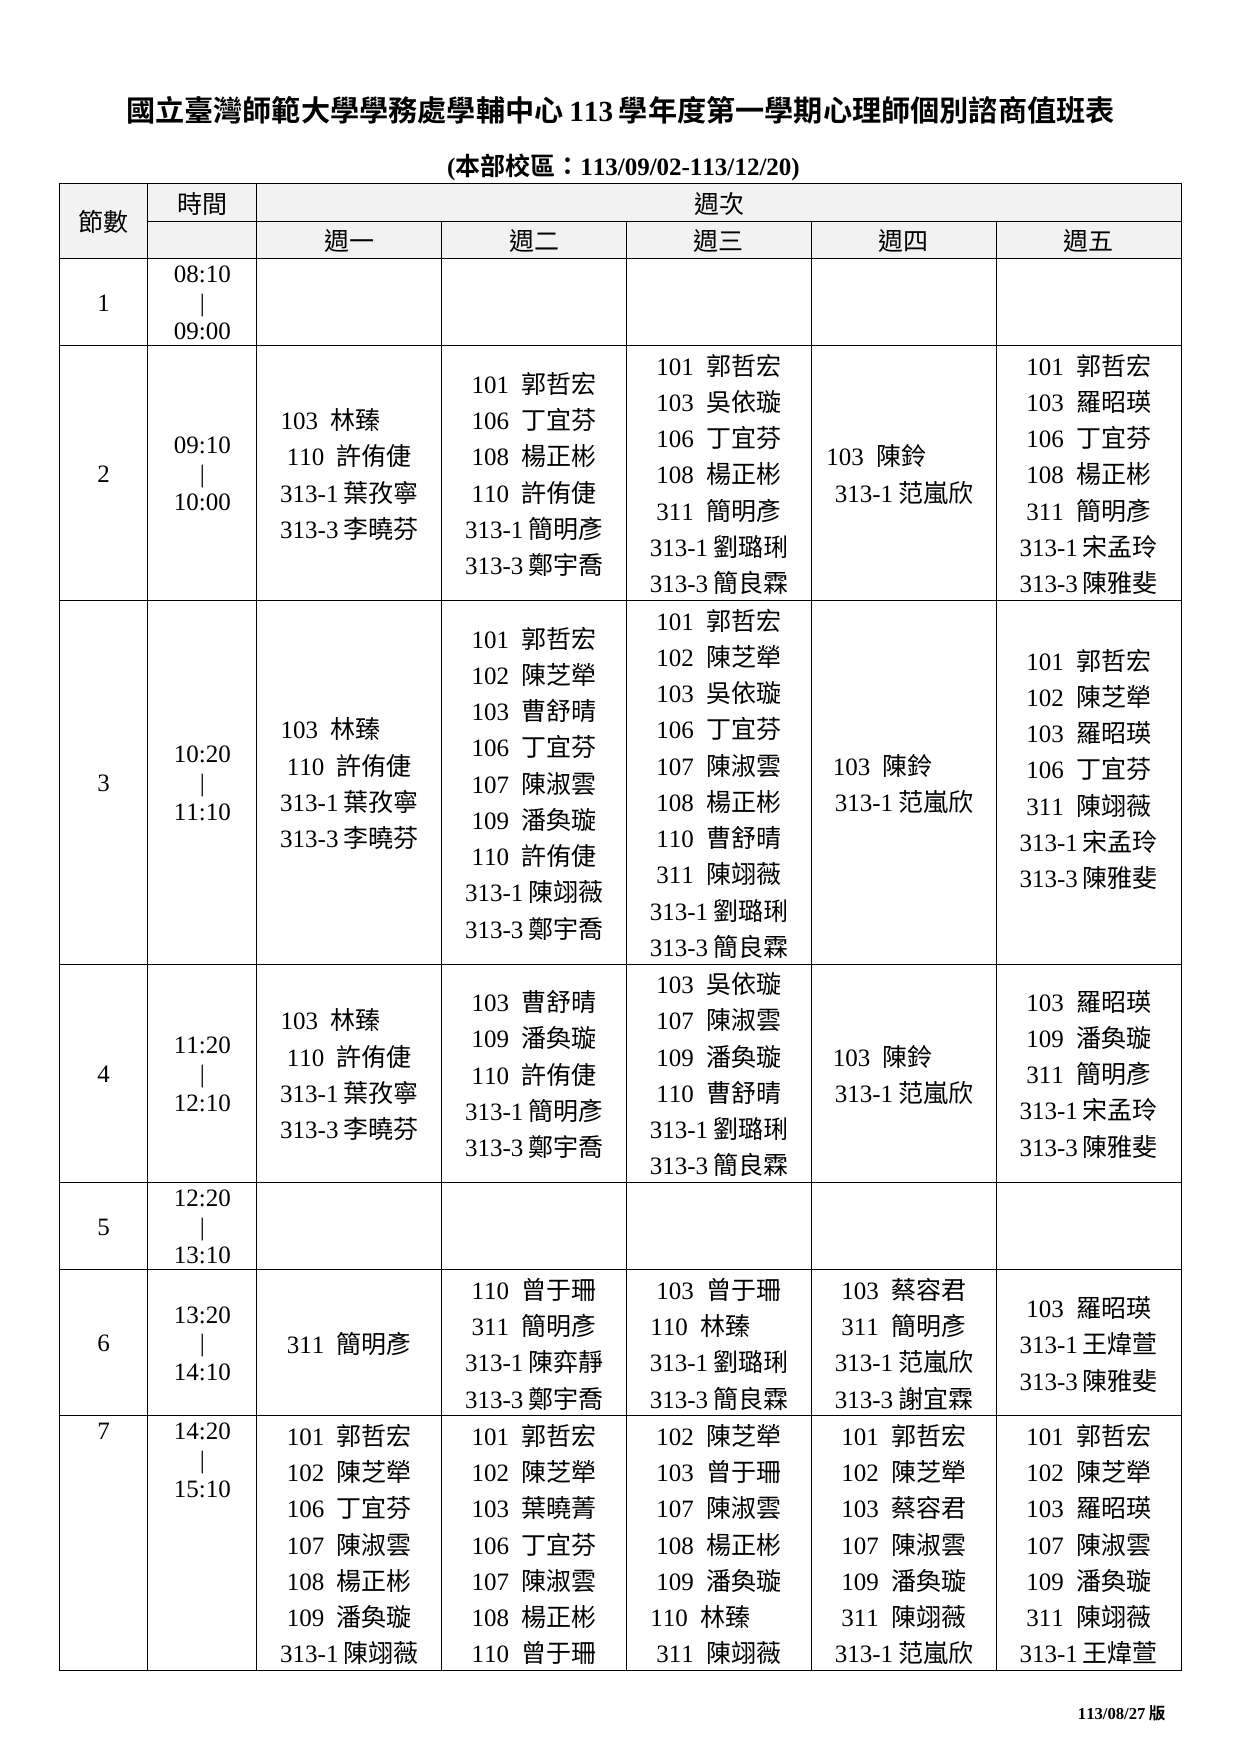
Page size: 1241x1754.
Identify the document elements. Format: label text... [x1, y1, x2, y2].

table_cell 101 郭哲宏 102 陳芝犖 103 吳依璇 106 丁宜芬 107 陳淑雲 108 楊正彬 110 曹舒晴 311 陳翊薇 313-1劉璐琍 313-3簡良霖 [627, 601, 811, 963]
table_cell 1 [60, 259, 147, 345]
table_cell 09:10 | 10:00 [148, 346, 256, 600]
table_cell 3 [60, 601, 147, 963]
table_cell 103 陳鈴 313-1范嵐欣 [812, 965, 996, 1182]
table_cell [257, 1416, 441, 1670]
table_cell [997, 1416, 1181, 1670]
table_cell [148, 222, 256, 258]
table_cell 5 [60, 1183, 147, 1269]
table_cell 週二 [442, 222, 626, 258]
table_cell 12:20 | 13:10 [148, 1183, 256, 1269]
table_cell [997, 1183, 1181, 1269]
table_header 時間 [148, 184, 256, 221]
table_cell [627, 1416, 811, 1670]
table_cell 週四 [812, 222, 996, 258]
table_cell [812, 1416, 996, 1670]
table_cell [257, 259, 441, 345]
table_cell 103 羅昭瑛 313-1王煒萱 313-3陳雅斐 [997, 1270, 1181, 1415]
table_cell 11:20 | 12:10 [148, 965, 256, 1182]
text 國立臺灣師範大學學務處學輔中心113學年度第一學期心理師個別諮商值班表 [75, 71, 1165, 146]
table_cell 103 陳鈴 313-1范嵐欣 [812, 601, 996, 963]
table_cell 2 [60, 346, 147, 600]
table_cell 14:20 | 15:10 [148, 1416, 256, 1670]
table_cell 101 郭哲宏 103 吳依璇 106 丁宜芬 108 楊正彬 311 簡明彥 313-1劉璐琍 313-3簡良霖 [627, 346, 811, 600]
table_cell [997, 259, 1181, 345]
table_header 節數 [60, 184, 147, 258]
table_cell [257, 1183, 441, 1269]
table_cell 103 蔡容君 311 簡明彥 313-1范嵐欣 313-3謝宜霖 [812, 1270, 996, 1415]
table_cell 週一 [257, 222, 441, 258]
table_cell 101 郭哲宏 102 陳芝犖 103 羅昭瑛 106 丁宜芬 311 陳翊薇 313-1宋孟玲 313-3陳雅斐 [997, 601, 1181, 963]
table_cell [627, 259, 811, 345]
table_cell 7 [60, 1416, 147, 1670]
table_cell 13:20 | 14:10 [148, 1270, 256, 1415]
table_cell 週五 [997, 222, 1181, 258]
table_cell 6 [60, 1270, 147, 1415]
table_cell 103 曾于珊 110 林臻 313-1劉璐琍 313-3簡良霖 [627, 1270, 811, 1415]
table_cell 103 林臻 110 許侑倢 313-1葉孜寧 313-3李曉芬 [257, 601, 441, 963]
table_cell 101 郭哲宏 103 羅昭瑛 106 丁宜芬 108 楊正彬 311 簡明彥 313-1宋孟玲 313-3陳雅斐 [997, 346, 1181, 600]
table_cell [812, 259, 996, 345]
table_cell 103 吳依璇 107 陳淑雲 109 潘奐璇 110 曹舒晴 313-1劉璐琍 313-3簡良霖 [627, 965, 811, 1182]
table_cell [627, 1183, 811, 1269]
table_cell 103 羅昭瑛 109 潘奐璇 311 簡明彥 313-1宋孟玲 313-3陳雅斐 [997, 965, 1181, 1182]
table_cell 103 林臻 110 許侑倢 313-1葉孜寧 313-3李曉芬 [257, 965, 441, 1182]
table_cell 週三 [627, 222, 811, 258]
table_cell [442, 259, 626, 345]
table_cell 103 林臻 110 許侑倢 313-1葉孜寧 313-3李曉芬 [257, 346, 441, 600]
table_cell 101 郭哲宏 102 陳芝犖 103 曹舒晴 106 丁宜芬 107 陳淑雲 109 潘奐璇 110 許侑倢 313-1陳翊薇 313-3鄭宇喬 [442, 601, 626, 963]
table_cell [442, 1416, 626, 1670]
table_cell 101 郭哲宏 106 丁宜芬 108 楊正彬 110 許侑倢 313-1簡明彥 313-3鄭宇喬 [442, 346, 626, 600]
table_cell 4 [60, 965, 147, 1182]
table_cell 103 陳鈴 313-1范嵐欣 [812, 346, 996, 600]
table_header 週次 [257, 184, 1181, 221]
table_cell 110 曾于珊 311 簡明彥 313-1陳弈靜 313-3鄭宇喬 [442, 1270, 626, 1415]
table_cell 103 曹舒晴 109 潘奐璇 110 許侑倢 313-1簡明彥 313-3鄭宇喬 [442, 965, 626, 1182]
table_cell 311 簡明彥 [257, 1270, 441, 1415]
table_cell [812, 1183, 996, 1269]
table_cell [442, 1183, 626, 1269]
text (本部校區：113/09/02-113/12/20) [75, 146, 1165, 183]
table_cell 08:10 | 09:00 [148, 259, 256, 345]
table_cell 10:20 | 11:10 [148, 601, 256, 963]
